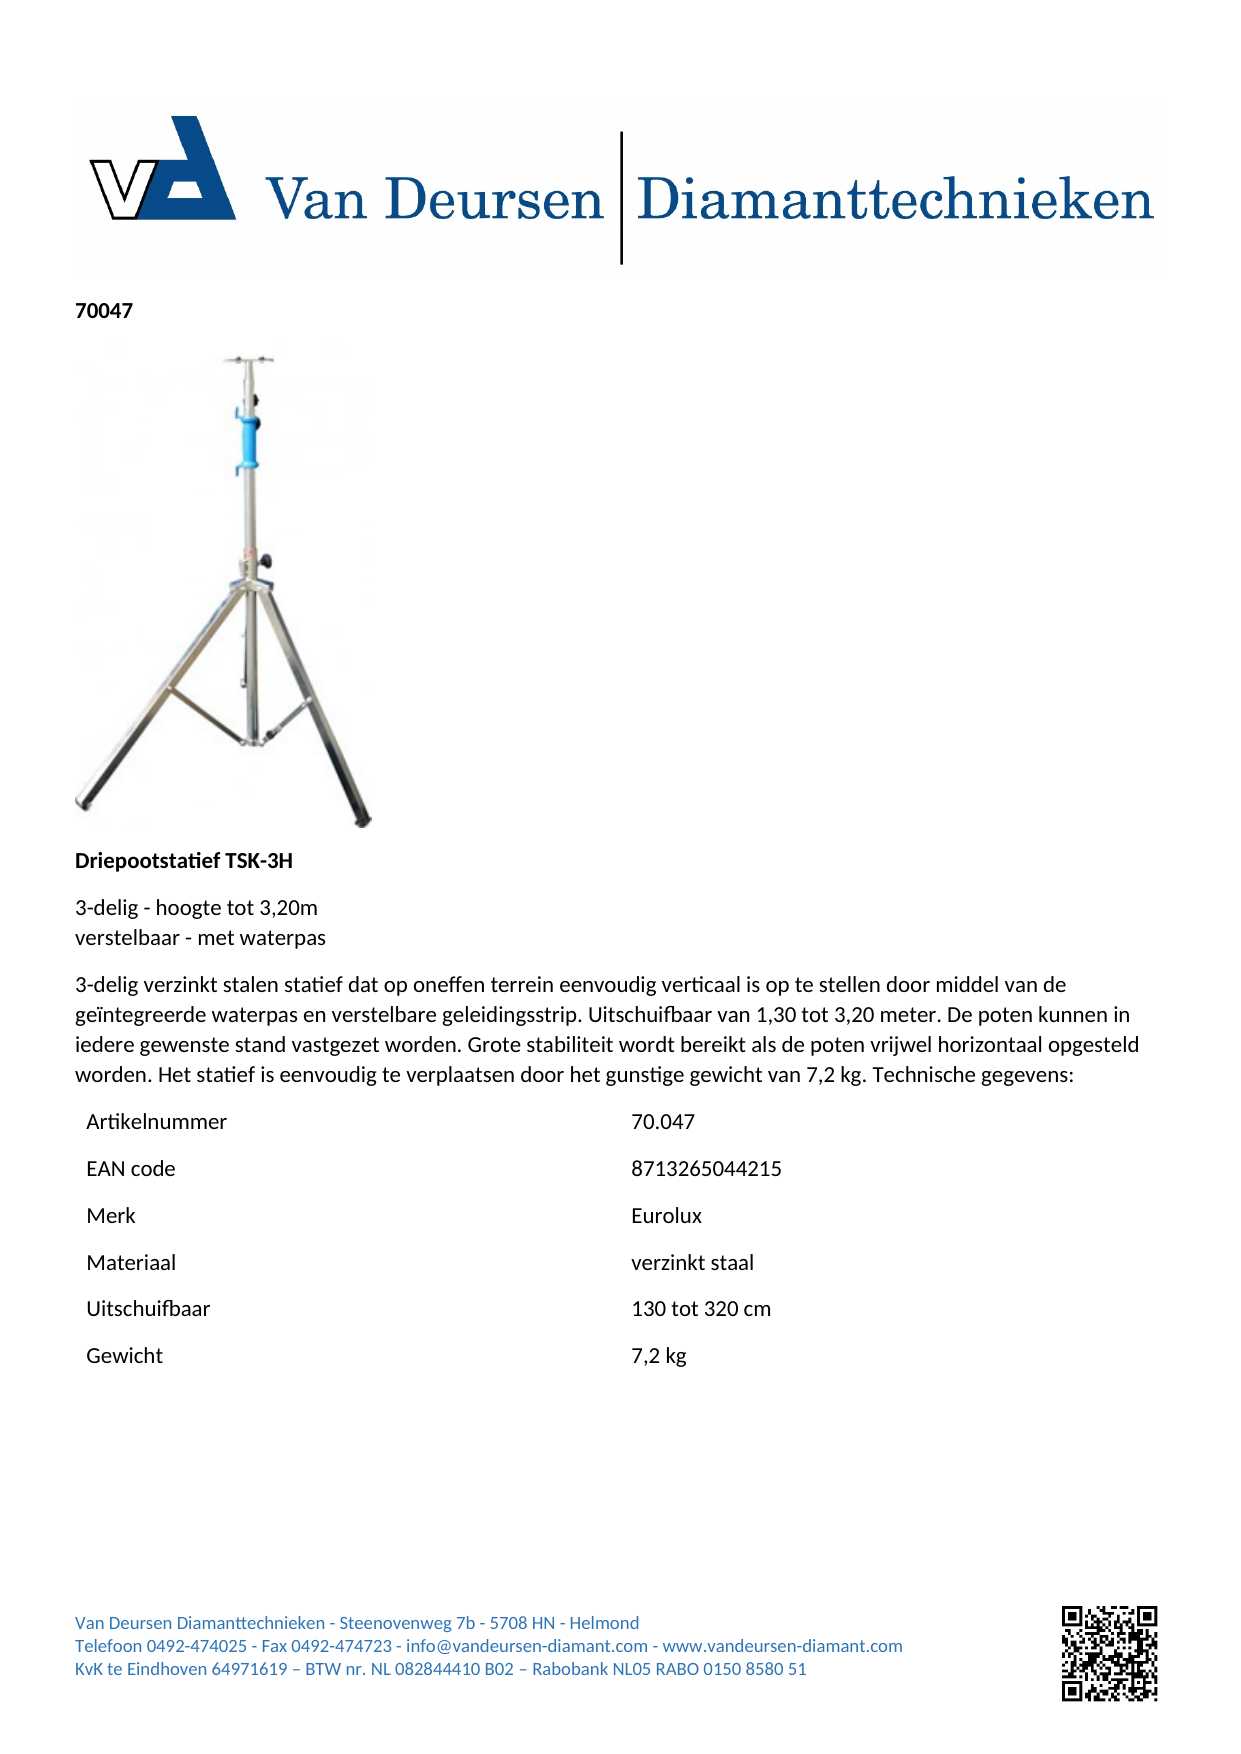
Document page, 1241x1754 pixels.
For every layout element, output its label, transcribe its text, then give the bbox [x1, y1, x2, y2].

table_cell Merk [75, 1201, 620, 1248]
table_header 70.047 [620, 1108, 1165, 1154]
table_cell Gewicht [75, 1341, 620, 1388]
text Driepootstatief TSK-3H [75, 846, 1165, 874]
text 3-delig - hoogte tot 3,20m verstelbaar - met waterpas [75, 893, 1165, 951]
table_cell verzinkt staal [620, 1248, 1165, 1294]
picture [1059, 1603, 1160, 1704]
table_cell Eurolux [620, 1201, 1165, 1248]
table_cell Uitschuifbaar [75, 1295, 620, 1341]
table_cell 130 tot 320 cm [620, 1295, 1165, 1341]
text 3-delig verzinkt stalen statief dat op oneffen terrein eenvoudig verticaal is op te stellen door middel van de geïntegreerde waterpas en verstelbare geleidingsstrip. Uitschuifbaar van 1,30 tot 3,20 meter. De poten kunnen in iedere gewenste stand vastgezet worden. Grote stabiliteit wordt bereikt als de poten vrijwel horizontaal opgesteld worden. Het statief is eenvoudig te verplaatsen door het gunstige gewicht van 7,2 kg. Technische gegevens: [75, 970, 1165, 1089]
picture [75, 101, 1166, 277]
table_cell 7,2 kg [620, 1341, 1165, 1388]
table_cell 8713265044215 [620, 1154, 1165, 1201]
text 70047 [75, 296, 1165, 324]
table_cell Materiaal [75, 1248, 620, 1294]
table_header Artikelnummer [75, 1108, 620, 1154]
table_cell EAN code [75, 1154, 620, 1201]
